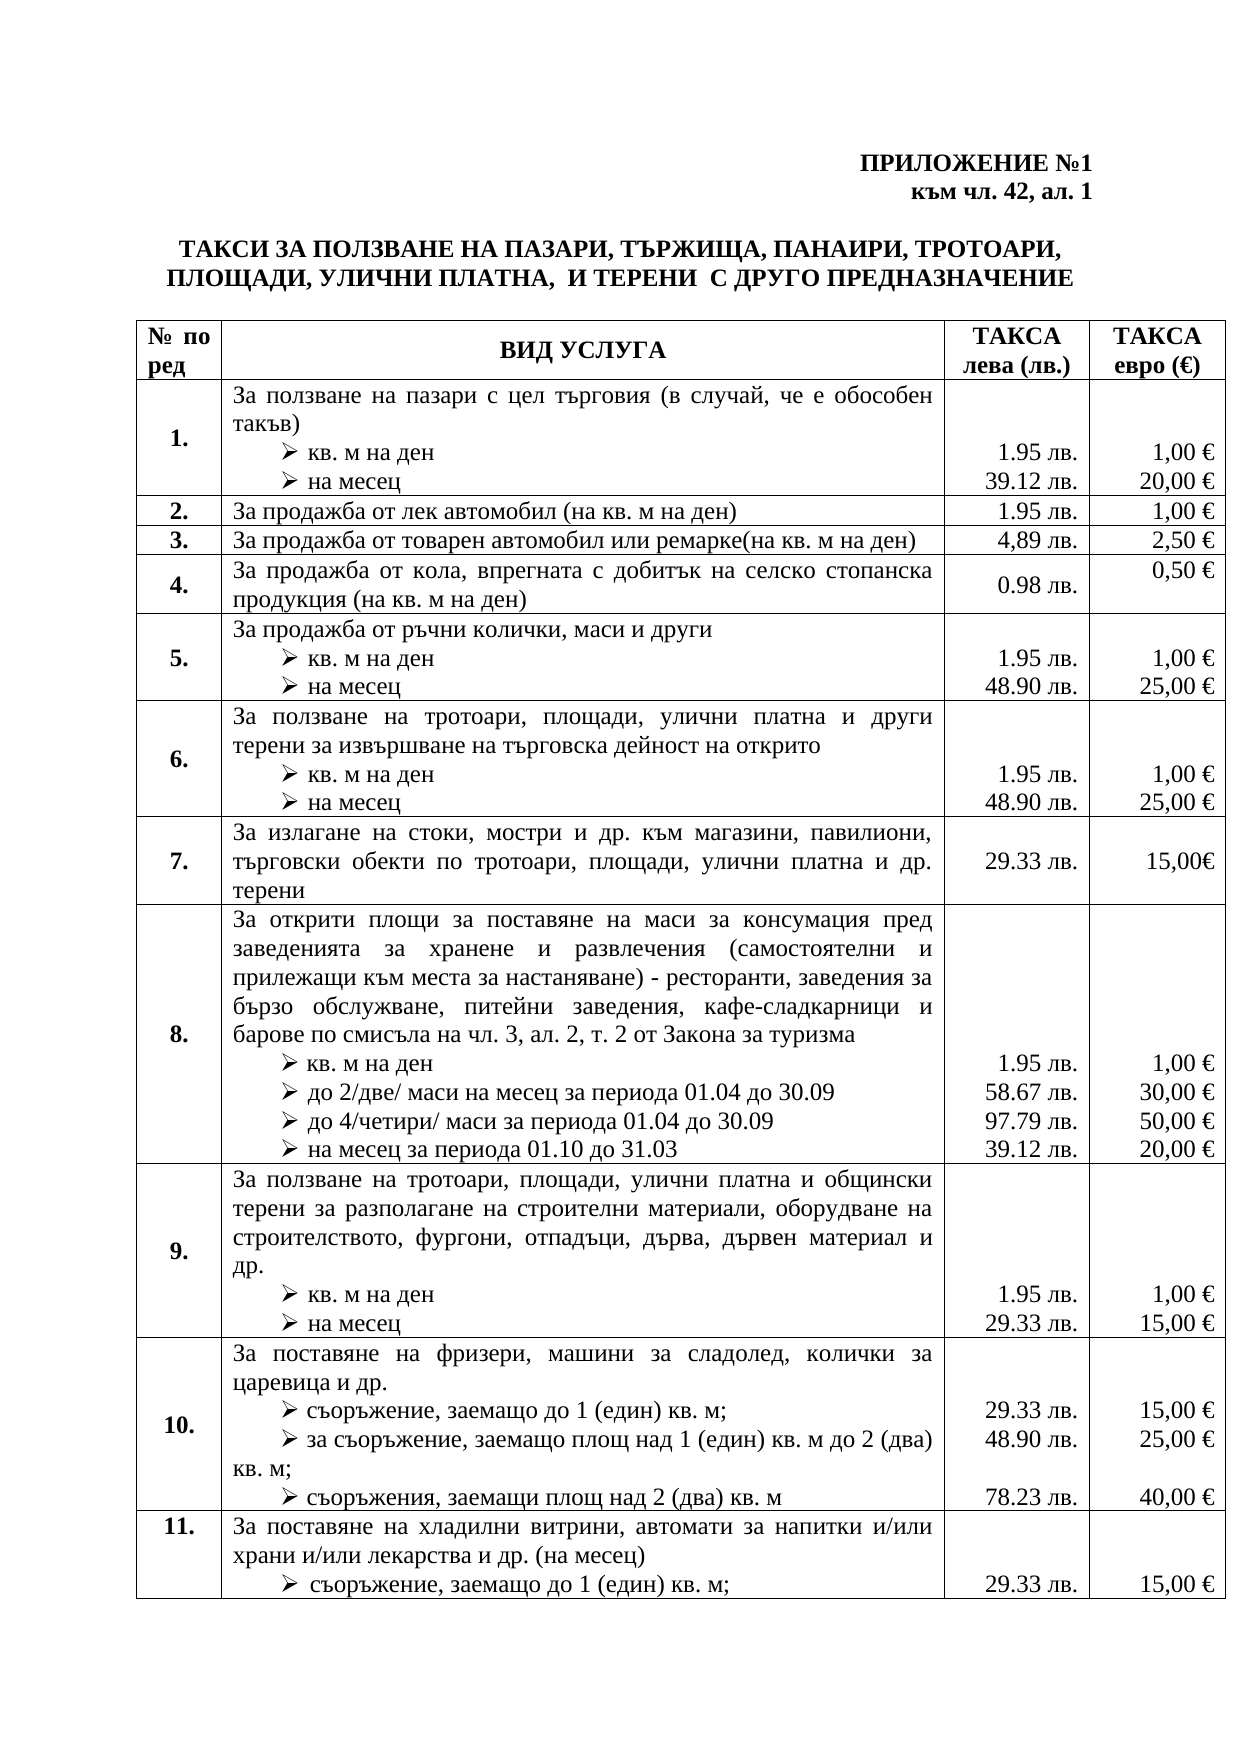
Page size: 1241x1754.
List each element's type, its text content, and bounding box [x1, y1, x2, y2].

table_cell 11. [137, 1511, 221, 1598]
table_cell 2,50 € [1090, 526, 1225, 554]
table_header ТАКСА лева (лв.) [945, 321, 1089, 379]
table_cell 1.95 лв. 48.90 лв. [945, 701, 1089, 816]
table_cell За продажба от кола, впрегната с добитък на селско стопанска продукция (на кв. м на ден) [222, 555, 944, 613]
table_cell 1.95 лв. 58.67 лв. 97.79 лв. 39.12 лв. [945, 905, 1089, 1163]
table_cell 8. [137, 905, 221, 1163]
table_cell 29.33 лв. [945, 817, 1089, 903]
text ПРИЛОЖЕНИЕ №1 [148, 148, 1093, 176]
table_cell 1,00 € 30,00 € 50,00 € 20,00 € [1090, 905, 1225, 1163]
table_cell За открити площи за поставяне на маси за консумация пред заведенията за хранене и развлечения (самостоятелни и прилежащи към места за настаняване) - ресторанти, заведения за бързо обслужване, питейни заведения, кафе-сладкарници и барове по смисъла на чл. 3, ал. 2, т. 2 от Закона за туризма кв. м на ден до 2/две/ маси на месец за периода 01.04 до 30.09 до 4/четири/ маси за периода 01.04 до 30.09 на месец за периода 01.10 до 31.03 [222, 905, 944, 1163]
table_cell За поставяне на фризери, машини за сладолед, колички за царевица и др. съоръжение, заемащо до 1 (един) кв. м; за съоръжение, заемащо площ над 1 (един) кв. м до 2 (два) кв. м; съоръжения, заемащи площ над 2 (два) кв. м [222, 1338, 944, 1510]
text ТАКСИ ЗА ПОЛЗВАНЕ НА ПАЗАРИ, ТЪРЖИЩА, ПАНАИРИ, ТРОТОАРИ, ПЛОЩАДИ, УЛИЧНИ ПЛАТНА, И ТЕРЕНИ С ДРУГО ПРЕДНАЗНАЧЕНИЕ [148, 234, 1093, 291]
table_cell 29.33 лв. 48.90 лв. 78.23 лв. [945, 1338, 1089, 1510]
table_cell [1090, 1511, 1225, 1598]
table_cell 4. [137, 555, 221, 613]
table_cell За ползване на тротоари, площади, улични платна и общински терени за разполагане на строителни материали, оборудване на строителството, фургони, отпадъци, дърва, дървен материал и др. кв. м на ден на месец [222, 1164, 944, 1337]
table_cell 1,00 € 20,00 € [1090, 380, 1225, 495]
table_cell За ползване на пазари с цел търговия (в случай, че е обособен такъв) кв. м на ден на месец [222, 380, 944, 495]
table_cell 9. [137, 1164, 221, 1337]
table_cell 1. [137, 380, 221, 495]
table_cell 0,50 € [1090, 555, 1225, 613]
table_cell 0.98 лв. [945, 555, 1089, 613]
table_cell 1,00 € 25,00 € [1090, 614, 1225, 700]
table_cell 1.95 лв. [945, 496, 1089, 524]
table_cell За продажба от товарен автомобил или ремарке(на кв. м на ден) [222, 526, 944, 554]
table_cell 6. [137, 701, 221, 816]
table_cell 1.95 лв. 48.90 лв. [945, 614, 1089, 700]
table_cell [222, 1511, 944, 1598]
table_cell 10. [137, 1338, 221, 1510]
table_header № по ред [137, 321, 221, 379]
table_header ТАКСА евро (€) [1090, 321, 1225, 379]
table_cell 7. [137, 817, 221, 903]
table_cell 1.95 лв. 39.12 лв. [945, 380, 1089, 495]
table_cell 5. [137, 614, 221, 700]
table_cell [945, 1511, 1089, 1598]
table_header ВИД УСЛУГА [222, 321, 944, 379]
table_cell 1,00 € 25,00 € [1090, 701, 1225, 816]
table_cell За ползване на тротоари, площади, улични платна и други терени за извършване на търговска дейност на открито кв. м на ден на месец [222, 701, 944, 816]
table_cell 1,00 € [1090, 496, 1225, 524]
table_cell За излагане на стоки, мостри и др. към магазини, павилиони, търговски обекти по тротоари, площади, улични платна и др. терени [222, 817, 944, 903]
table_cell 4,89 лв. [945, 526, 1089, 554]
table_cell 15,00€ [1090, 817, 1225, 903]
text към чл. 42, ал. 1 [148, 176, 1093, 205]
table_cell 2. [137, 496, 221, 524]
table_cell 15,00 € 25,00 € 40,00 € [1090, 1338, 1225, 1510]
table_cell За продажба от ръчни колички, маси и други кв. м на ден на месец [222, 614, 944, 700]
table_cell 3. [137, 526, 221, 554]
table_cell 1.95 лв. 29.33 лв. [945, 1164, 1089, 1337]
table_cell За продажба от лек автомобил (на кв. м на ден) [222, 496, 944, 524]
table_cell 1,00 € 15,00 € [1090, 1164, 1225, 1337]
